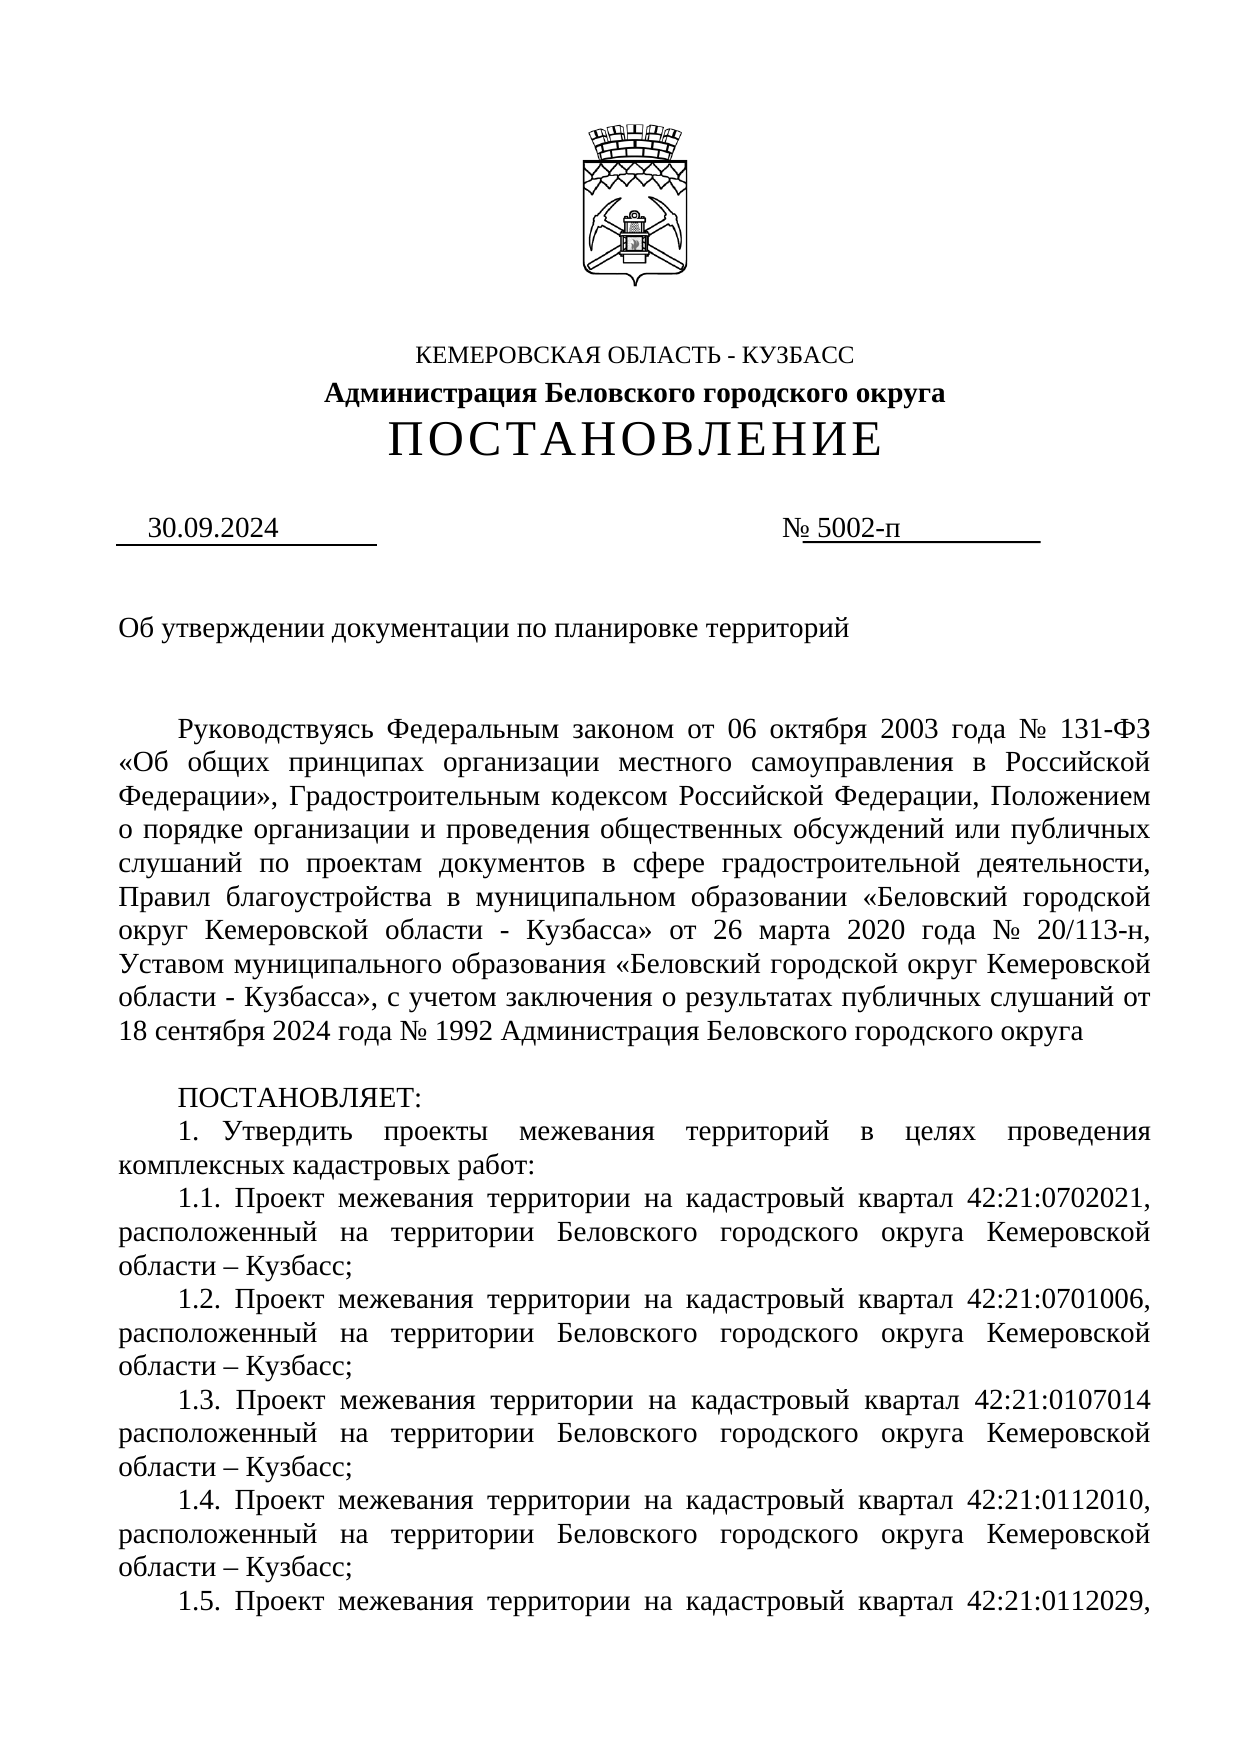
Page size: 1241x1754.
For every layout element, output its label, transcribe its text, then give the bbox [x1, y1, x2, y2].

text Администрация Беловского городского округа [118, 376, 1152, 409]
text Об утверждении документации по планировке территорий [118, 610, 1152, 644]
text КЕМЕРОВСКАЯ ОБЛАСТЬ - КУЗБАСС [118, 341, 1152, 369]
text 1.1. Проект межевания территории на кадастровый квартал 42:21:0702021, расположенный на территории Беловского городского округа Кемеровской области – Кузбасс; [118, 1181, 1152, 1281]
text 30.09.2024 № 5002-п [118, 510, 1152, 543]
list Утвердить проекты межевания территорий в целях проведения комплексных кадастровых работ: [118, 1113, 1152, 1181]
picture [582, 118, 688, 287]
text ПОСТАНОВЛЕНИЕ [118, 409, 1152, 467]
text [118, 1583, 1152, 1617]
text Руководствуясь Федеральным законом от 06 октября 2003 года № 131-ФЗ «Об общих принципах организации местного самоуправления в Российской Федерации», Градостроительным кодексом Российской Федерации, Положением о порядке организации и проведения общественных обсуждений или публичных слушаний по проектам документов в сфере градостроительной деятельности, Правил благоустройства в муниципальном образовании «Беловский городской округ Кемеровской области - Кузбасса» от 26 марта 2020 года № 20/113-н, Уставом муниципального образования «Беловский городской округ Кемеровской области - Кузбасса», с учетом заключения о результатах публичных слушаний от 18 сентября 2024 года № 1992 Администрация Беловского городского округа [118, 711, 1152, 1046]
text 1.2. Проект межевания территории на кадастровый квартал 42:21:0701006, расположенный на территории Беловского городского округа Кемеровской области – Кузбасс; [118, 1281, 1152, 1382]
text 1.3. Проект межевания территории на кадастровый квартал 42:21:0107014 расположенный на территории Беловского городского округа Кемеровской области – Кузбасс; [118, 1382, 1152, 1482]
text 1.4. Проект межевания территории на кадастровый квартал 42:21:0112010, расположенный на территории Беловского городского округа Кемеровской области – Кузбасс; [118, 1482, 1152, 1583]
text ПОСТАНОВЛЯЕТ: [118, 1080, 1152, 1113]
